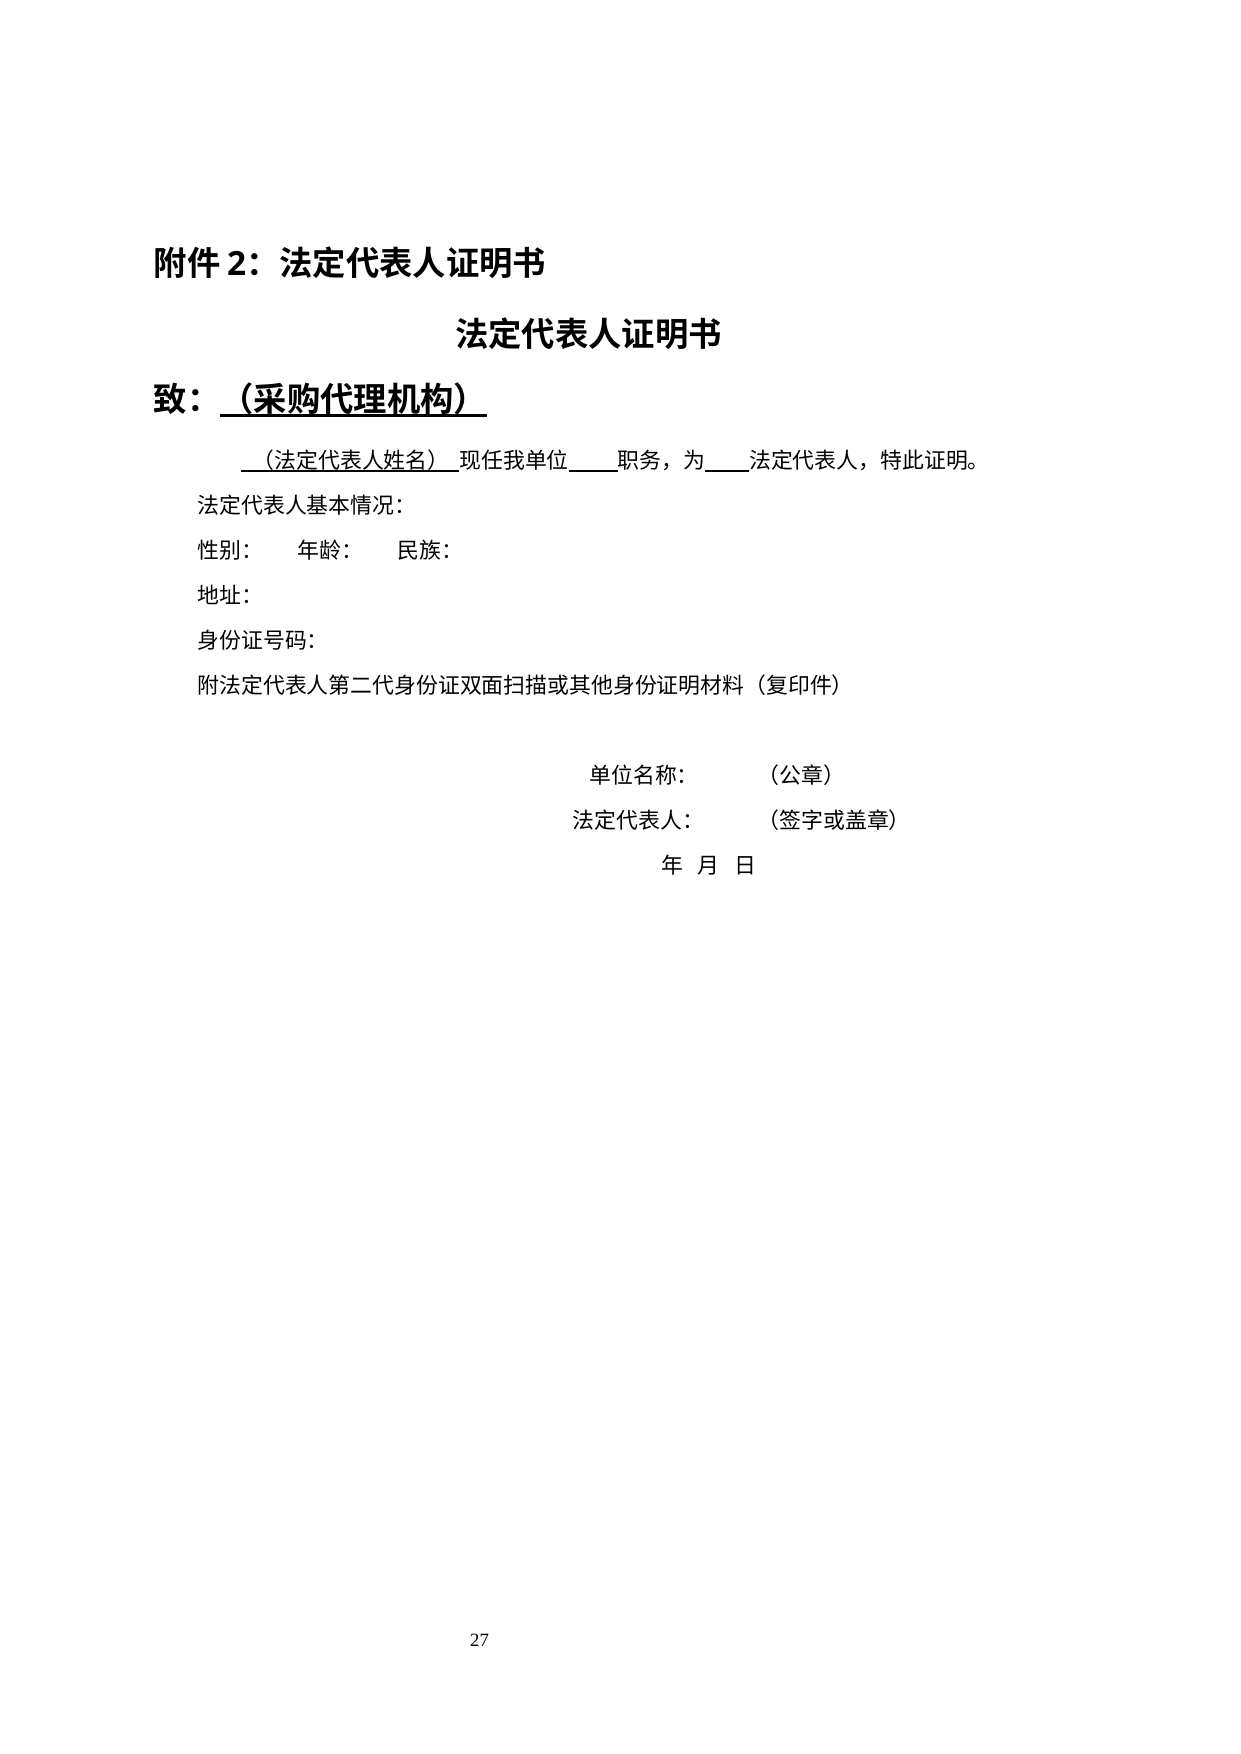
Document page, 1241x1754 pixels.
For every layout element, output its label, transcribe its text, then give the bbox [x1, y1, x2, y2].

text 法定代表人基本情况： [153, 487, 1087, 520]
text 单位名称： （公章） [153, 757, 1087, 790]
text （法定代表人姓名） 现任我单位 职务，为 法定代表人，特此证明。 [153, 442, 1087, 475]
text 地址： [153, 577, 1087, 610]
text 身份证号码： [153, 622, 1087, 655]
text 法定代表人： （签字或盖章） [153, 802, 1087, 835]
text 法定代表人证明书 [153, 300, 1087, 365]
text 附件2：法定代表人证明书 [153, 229, 1087, 287]
text 致：（采购代理机构） [153, 365, 1087, 430]
text 年 月 日 [153, 847, 1087, 880]
text 附法定代表人第二代身份证双面扫描或其他身份证明材料（复印件） [153, 667, 1087, 700]
text 性别： 年龄： 民族： [153, 532, 1087, 565]
